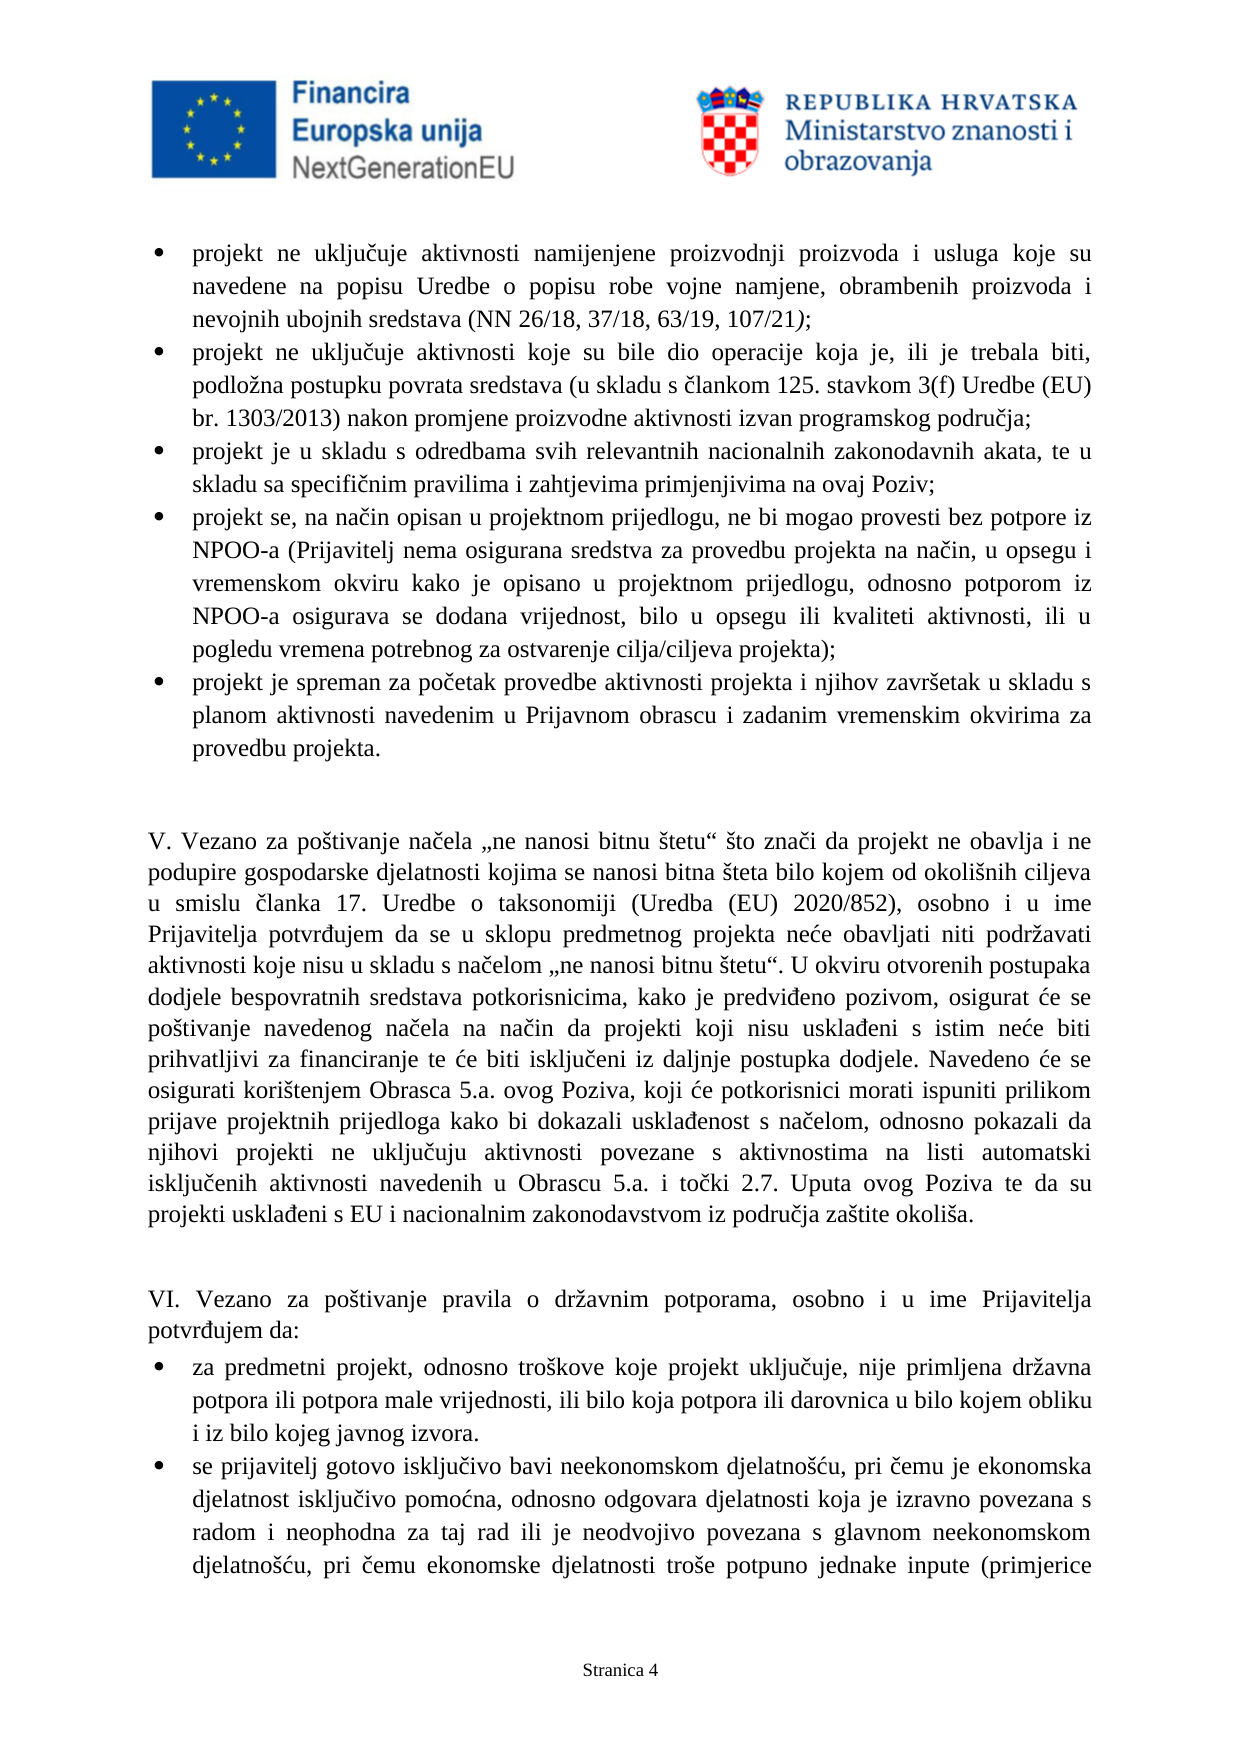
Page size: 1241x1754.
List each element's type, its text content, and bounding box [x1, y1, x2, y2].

picture [686, 73, 1091, 185]
list za predmetni projekt, odnosno troškove koje projekt uključuje, nije primljena državna potpora ili potpora male vrijednosti, ili bilo koja potpora ili darovnica u bilo kojem obliku i iz bilo kojeg javnog izvora. [154, 1352, 1093, 1447]
list projekt je spreman za početak provedbe aktivnosti projekta i njihov završetak u skladu s planom aktivnosti navedenim u Prijavnom obrascu i zadanim vremenskim okvirima za provedbu projekta. [154, 667, 1093, 762]
list projekt se, na način opisan u projektnom prijedlogu, ne bi mogao provesti bez potpore iz NPOO-a (Prijavitelj nema osigurana sredstva za provedbu projekta na način, u opsegu i vremenskom okviru kako je opisano u projektnom prijedlogu, odnosno potporom iz NPOO-a osigurava se dodana vrijednost, bilo u opsegu ili kvaliteti aktivnosti, ili u pogledu vremena potrebnog za ostvarenje cilja/ciljeva projekta); [154, 502, 1093, 663]
text V. Vezano za poštivanje načela „ne nanosi bitnu štetu“ što znači da projekt ne obavlja i ne podupire gospodarske djelatnosti kojima se nanosi bitna šteta bilo kojem od okolišnih ciljeva u smislu članka 17. Uredbe o taksonomiji (Uredba (EU) 2020/852), osobno i u ime Prijavitelja potvrđujem da se u sklopu predmetnog projekta neće obavljati niti podržavati aktivnosti koje nisu u skladu s načelom „ne nanosi bitnu štetu“. U okviru otvorenih postupaka dodjele bespovratnih sredstava potkorisnicima, kako je predviđeno pozivom, osigurat će se poštivanje navedenog načela na način da projekti koji nisu usklađeni s istim neće biti prihvatljivi za financiranje te će biti isključeni iz daljnje postupka dodjele. Navedeno će se osigurati korištenjem Obrasca 5.a. ovog Poziva, koji će potkorisnici morati ispuniti prilikom prijave projektnih prijedloga kako bi dokazali usklađenost s načelom, odnosno pokazali da njihovi projekti ne uključuju aktivnosti povezane s aktivnostima na listi automatski isključenih aktivnosti navedenih u Obrascu 5.a. i točki 2.7. Uputa ovog Poziva te da su projekti usklađeni s EU i nacionalnim zakonodavstvom iz područja zaštite okoliša. [148, 826, 1093, 1228]
list projekt ne uključuje aktivnosti namijenjene proizvodnji proizvoda i usluga koje su navedene na popisu Uredbe o popisu robe vojne namjene, obrambenih proizvoda i nevojnih ubojnih sredstava (NN 26/18, 37/18, 63/19, 107/21); [154, 238, 1093, 333]
list projekt je u skladu s odredbama svih relevantnih nacionalnih zakonodavnih akata, te u skladu sa specifičnim pravilima i zahtjevima primjenjivima na ovaj Poziv; [154, 436, 1093, 498]
list projekt ne uključuje aktivnosti koje su bile dio operacije koja je, ili je trebala biti, podložna postupku povrata sredstava (u skladu s člankom 125. stavkom 3(f) Uredbe (EU) br. 1303/2013) nakon promjene proizvodne aktivnosti izvan programskog područja; [154, 337, 1093, 432]
picture [147, 75, 537, 185]
text VI. Vezano za poštivanje pravila o državnim potporama, osobno i u ime Prijavitelja potvrđujem da: [148, 1284, 1093, 1344]
